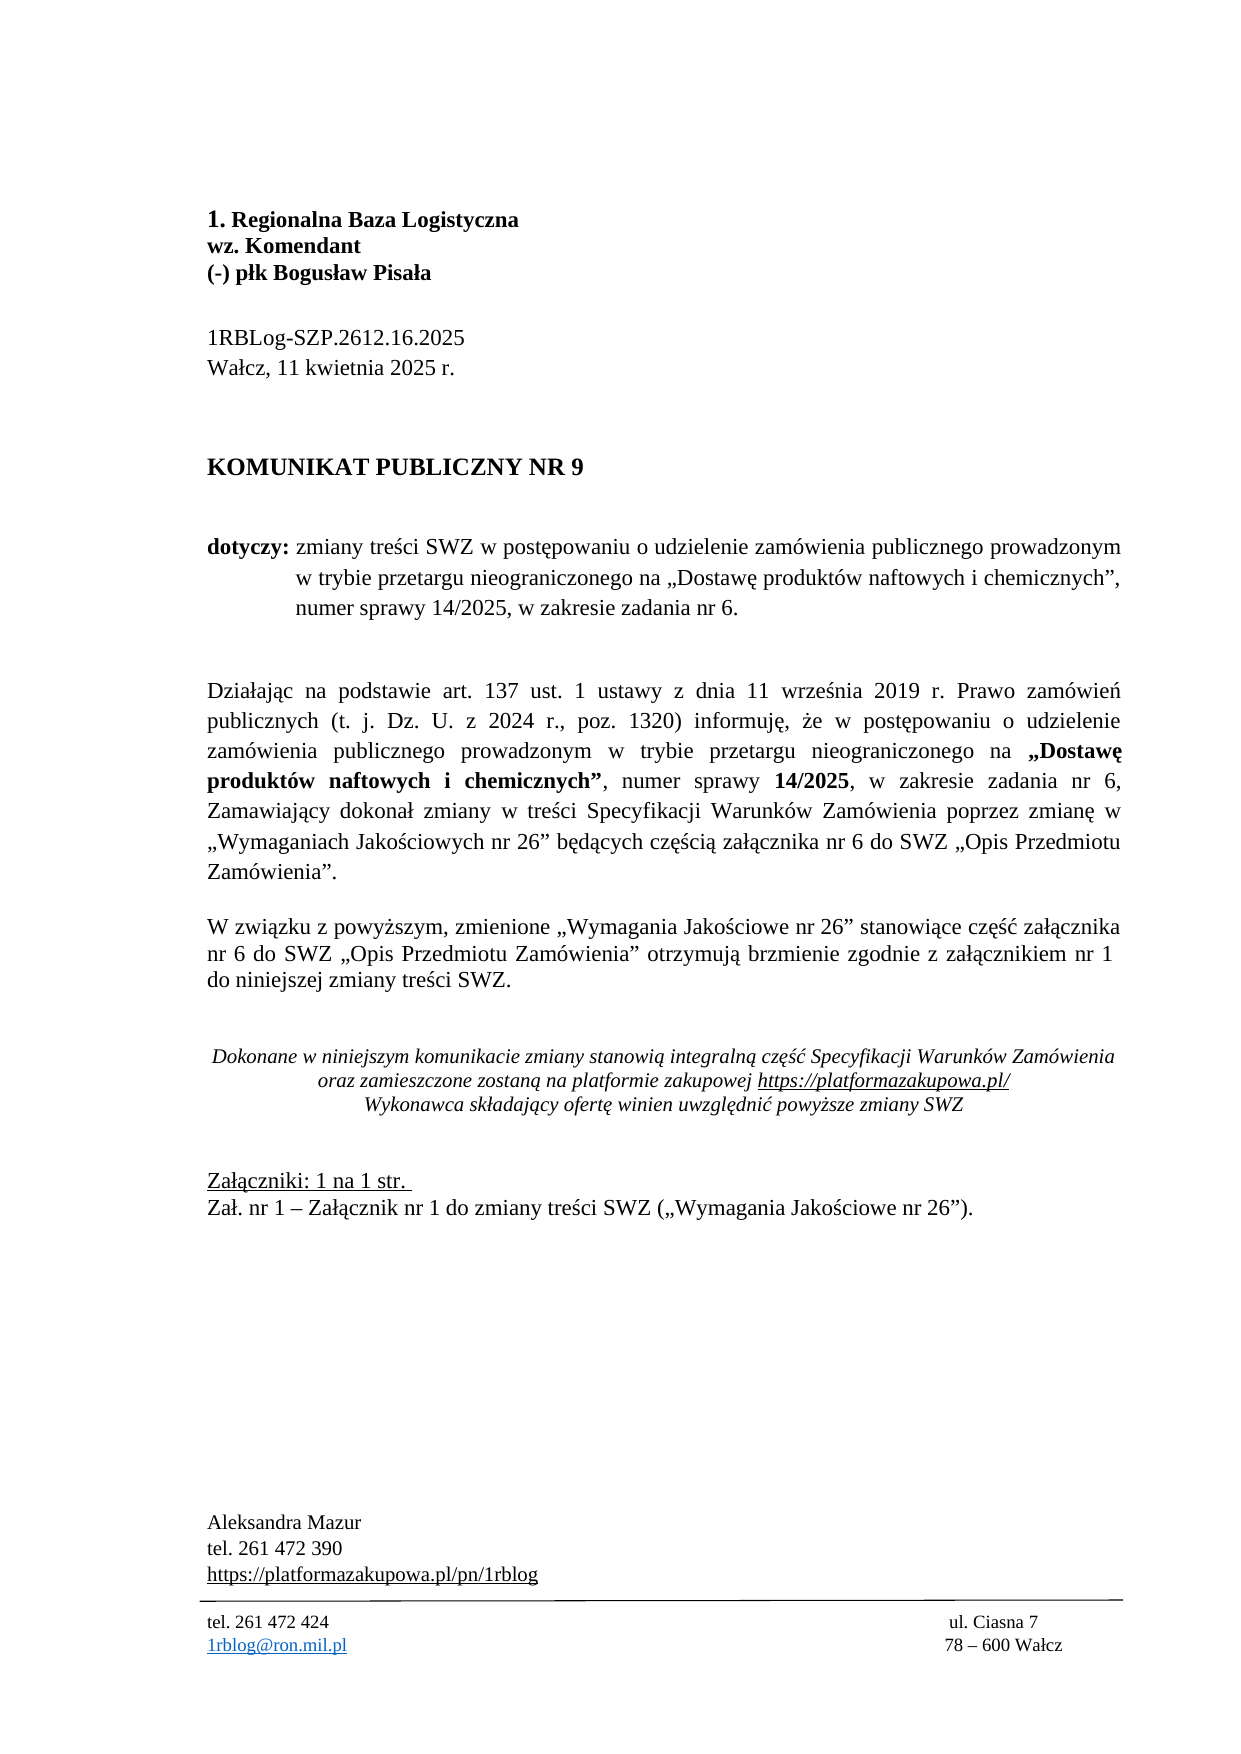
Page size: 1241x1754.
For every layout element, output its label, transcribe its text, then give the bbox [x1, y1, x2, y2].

text Zał. nr 1 – Załącznik nr 1 do zmiany treści SWZ („Wymagania Jakościowe nr 26”). [207, 1193, 1122, 1220]
text https://platformazakupowa.pl/pn/1rblog [207, 1562, 1122, 1586]
text tel. 261 472 424 ul. Ciasna 7 [207, 1611, 1122, 1632]
text tel. 261 472 390 [207, 1536, 1122, 1560]
text Aleksandra Mazur [207, 1510, 1122, 1534]
text Wałcz, 11 kwietnia 2025 r. [207, 354, 1122, 381]
text 1. Regionalna Baza Logistyczna [207, 204, 1122, 232]
text 1rblog@ron.mil.pl 78 – 600 Wałcz [207, 1634, 1122, 1656]
text 1RBLog-SZP.2612.16.2025 [207, 324, 1122, 350]
text W związku z powyższym, zmienione „Wymagania Jakościowe nr 26” stanowiące część załącznika nr 6 do SWZ „Opis Przedmiotu Zamówienia” otrzymują brzmienie zgodnie z załącznikiem nr 1 do niniejszej zmiany treści SWZ. [207, 913, 1122, 992]
text Działając na podstawie art. 137 ust. 1 ustawy z dnia 11 września 2019 r. Prawo zamówień publicznych (t. j. Dz. U. z 2024 r., poz. 1320) informuję, że w postępowaniu o udzielenie zamówienia publicznego prowadzonym w trybie przetargu nieograniczonego na „Dostawę produktów naftowych i chemicznych”, numer sprawy 14/2025, w zakresie zadania nr 6, Zamawiający dokonał zmiany w treści Specyfikacji Warunków Zamówienia poprzez zmianę w „Wymaganiach Jakościowych nr 26” będących częścią załącznika nr 6 do SWZ „Opis Przedmiotu Zamówienia”. [207, 677, 1122, 884]
text Wykonawca składający ofertę winien uwzględnić powyższe zmiany SWZ [207, 1092, 1122, 1116]
text dotyczy: zmiany treści SWZ w postępowaniu o udzielenie zamówienia publicznego prowadzonym w trybie przetargu nieograniczonego na „Dostawę produktów naftowych i chemicznych”, numer sprawy 14/2025, w zakresie zadania nr 6. [207, 533, 1122, 620]
text (-) płk Bogusław Pisała [207, 259, 1122, 285]
text KOMUNIKAT PUBLICZNY NR 9 [207, 452, 1122, 481]
text Załączniki: 1 na 1 str. [207, 1167, 1122, 1193]
text Dokonane w niniejszym komunikacie zmiany stanowią integralną część Specyfikacji Warunków Zamówienia oraz zamieszczone zostaną na platformie zakupowej https://platformazakupowa.pl/ [207, 1044, 1122, 1092]
text wz. Komendant [207, 232, 1122, 259]
